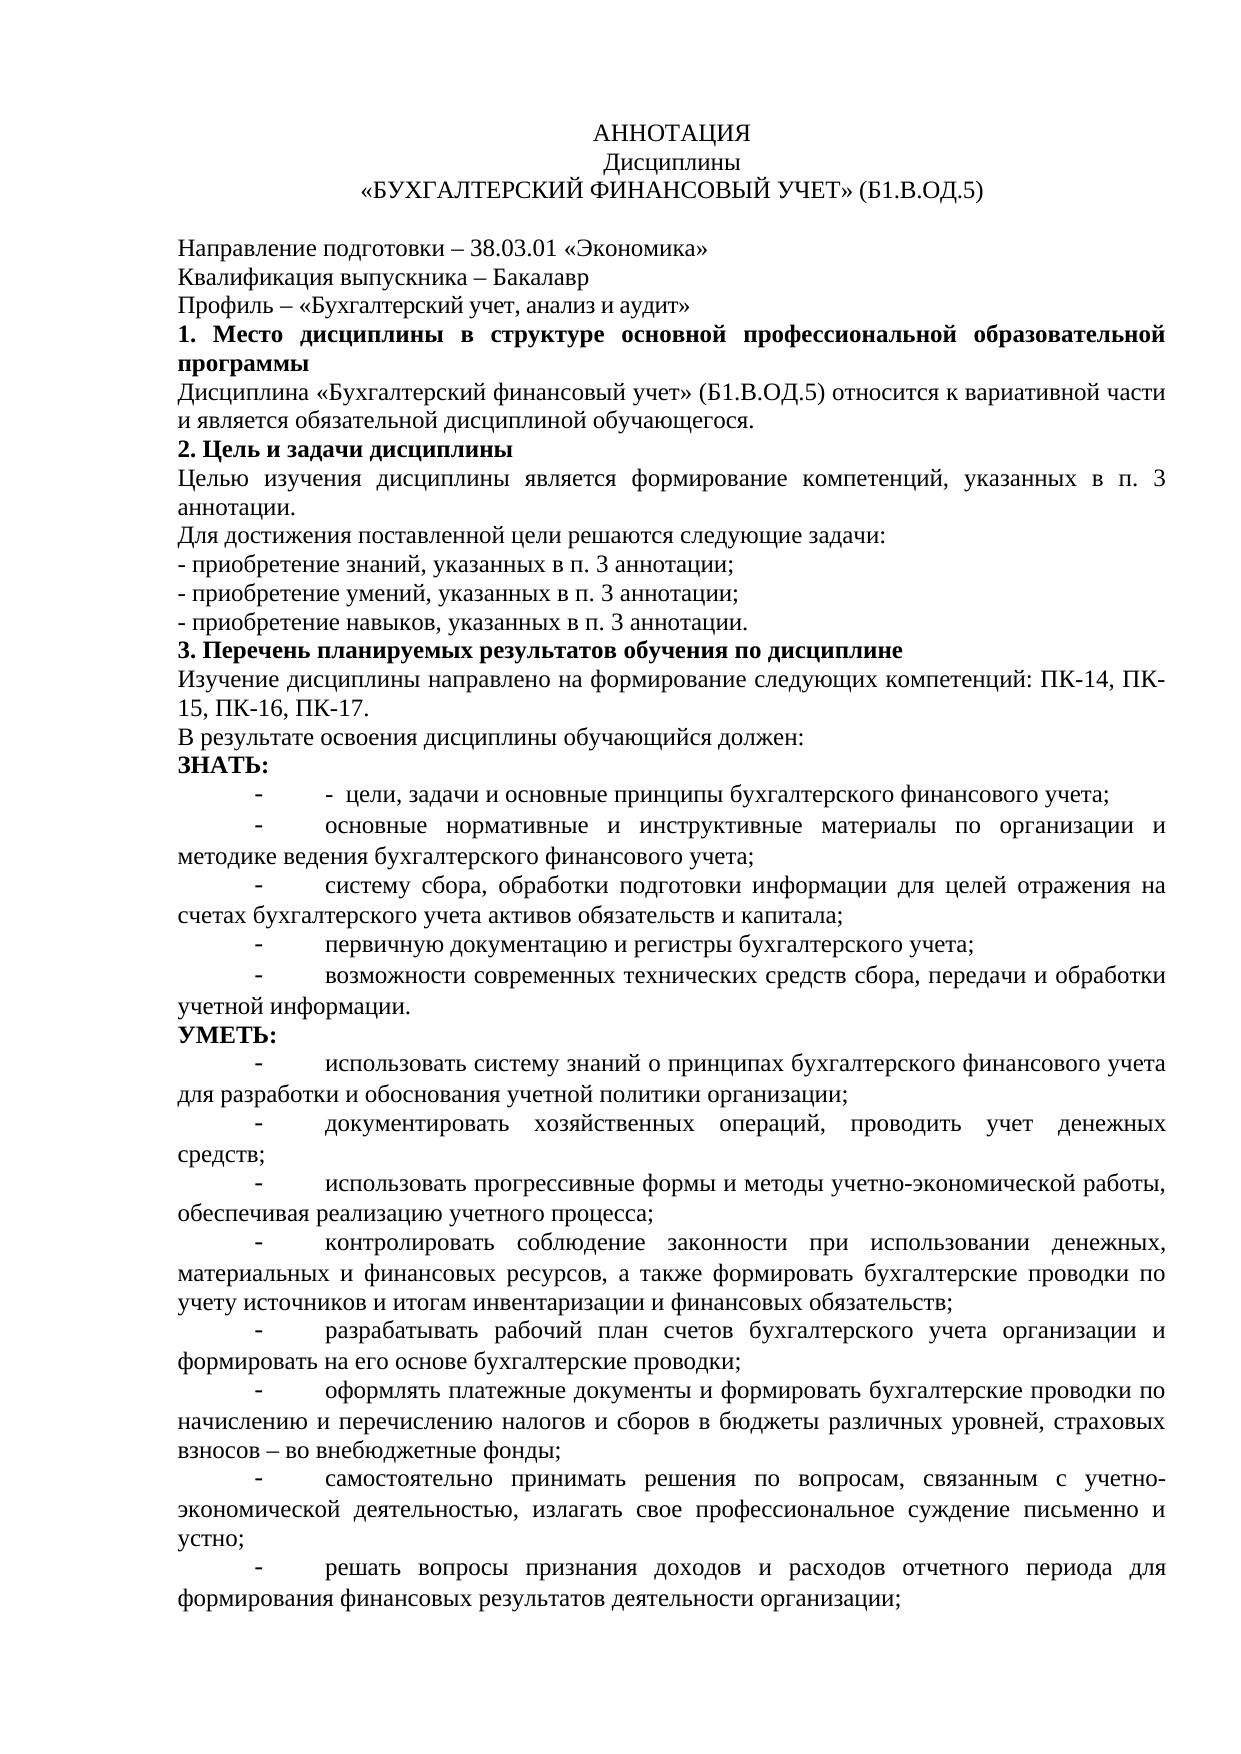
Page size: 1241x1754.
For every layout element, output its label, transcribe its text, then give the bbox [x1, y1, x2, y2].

text Целью изучения дисциплины является формирование компетенций, указанных в п. 3 аннотации. [177, 463, 1167, 521]
list решать вопросы признания доходов и расходов отчетного периода для формирования финансовых результатов деятельности организации; [177, 1552, 1167, 1611]
text - приобретение знаний, указанных в п. 3 аннотации; [177, 549, 1167, 578]
list - цели, задачи и основные принципы бухгалтерского финансового учета; [177, 779, 1167, 810]
list самостоятельно принимать решения по вопросам, связанным с учетно-экономической деятельностью, излагать свое профессиональное суждение письменно и устно; [177, 1463, 1167, 1552]
text В результате освоения дисциплины обучающийся должен: [177, 722, 1167, 751]
text - приобретение навыков, указанных в п. 3 аннотации. [177, 607, 1167, 636]
text «БУХГАЛТЕРСКИЙ ФИНАНСОВЫЙ УЧЕТ» (Б1.В.ОД.5) [177, 176, 1167, 204]
list документировать хозяйственных операций, проводить учет денежных средств; [177, 1108, 1167, 1168]
list разрабатывать рабочий план счетов бухгалтерского учета организации и формировать на его основе бухгалтерские проводки; [177, 1316, 1167, 1375]
list использовать систему знаний о принципах бухгалтерского финансового учета для разработки и обоснования учетной политики организации; [177, 1048, 1167, 1108]
text Дисциплины [177, 147, 1167, 176]
text 2. Цель и задачи дисциплины [177, 434, 1167, 463]
text Профиль – «Бухгалтерский учет, анализ и аудит» [177, 291, 1167, 319]
list первичную документацию и регистры бухгалтерского учета; [177, 929, 1167, 960]
list возможности современных технических средств сбора, передачи и обработки учетной информации. [177, 960, 1167, 1020]
text Квалификация выпускника – Бакалавр [177, 262, 1167, 291]
list систему сбора, обработки подготовки информации для целей отражения на счетах бухгалтерского учета активов обязательств и капитала; [177, 870, 1167, 929]
text 1. Место дисциплины в структуре основной профессиональной образовательной программы [177, 319, 1167, 377]
text УМЕТЬ: [177, 1020, 1167, 1048]
text АННОТАЦИЯ [177, 118, 1167, 147]
text - приобретение умений, указанных в п. 3 аннотации; [177, 578, 1167, 607]
text Направление подготовки – 38.03.01 «Экономика» [177, 233, 1167, 262]
text Изучение дисциплины направлено на формирование следующих компетенций: ПК-14, ПК-15, ПК-16, ПК-17. [177, 664, 1167, 722]
text Для достижения поставленной цели решаются следующие задачи: [177, 521, 1167, 549]
list оформлять платежные документы и формировать бухгалтерские проводки по начислению и перечислению налогов и сборов в бюджеты различных уровней, страховых взносов – во внебюджетные фонды; [177, 1375, 1167, 1463]
list использовать прогрессивные формы и методы учетно-экономической работы, обеспечивая реализацию учетного процесса; [177, 1168, 1167, 1227]
list основные нормативные и инструктивные материалы по организации и методике ведения бухгалтерского финансового учета; [177, 810, 1167, 870]
list контролировать соблюдение законности при использовании денежных, материальных и финансовых ресурсов, а также формировать бухгалтерские проводки по учету источников и итогам инвентаризации и финансовых обязательств; [177, 1227, 1167, 1316]
text 3. Перечень планируемых результатов обучения по дисциплине [177, 636, 1167, 664]
text ЗНАТЬ: [177, 751, 1167, 779]
text Дисциплина «Бухгалтерский финансовый учет» (Б1.В.ОД.5) относится к вариативной части и является обязательной дисциплиной обучающегося. [177, 377, 1167, 434]
